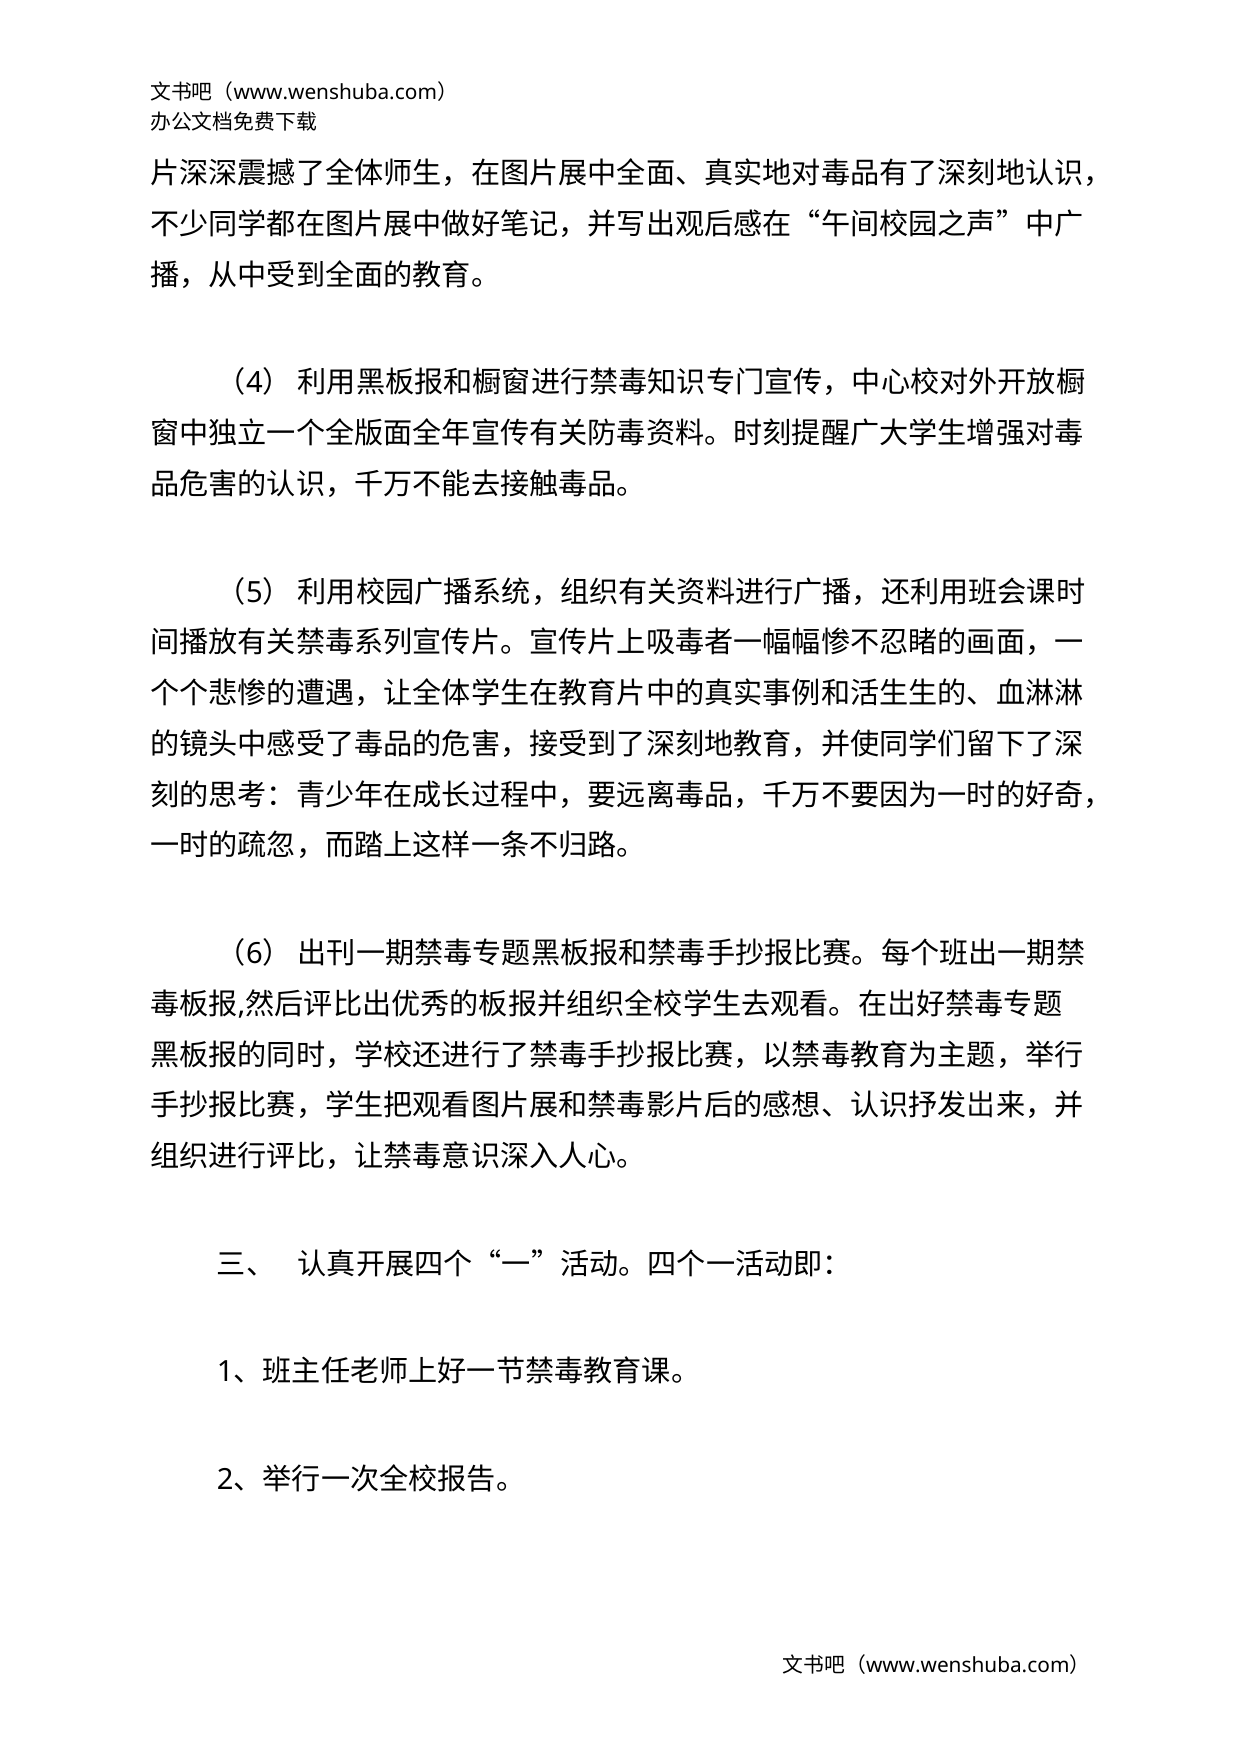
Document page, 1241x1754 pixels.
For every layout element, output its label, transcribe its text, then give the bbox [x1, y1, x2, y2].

text （6） 出刊一期禁毒专题黑板报和禁毒手抄报比赛。每个班出一期禁毒板报,然后评比出优秀的板报并组织全校学生去观看。在岀好禁毒专题黑板报的同时，学校还进行了禁毒手抄报比赛，以禁毒教育为主题，举行手抄报比赛，学生把观看图片展和禁毒影片后的感想、认识抒发岀来，并组织进行评比，让禁毒意识深入人心。 [150, 929, 1090, 1175]
text （5） 利用校园广播系统，组织有关资料进行广播，还利用班会课时间播放有关禁毒系列宣传片。宣传片上吸毒者一幅幅惨不忍睹的画面，一个个悲惨的遭遇，让全体学生在教育片中的真实事例和活生生的、血淋淋的镜头中感受了毒品的危害，接受到了深刻地教育，并使同学们留下了深刻的思考：青少年在成长过程中，要远离毒品，千万不要因为一时的好奇，一时的疏忽，而踏上这样一条不归路。 [150, 568, 1090, 864]
text （4） 利用黑板报和橱窗进行禁毒知识专门宣传，中心校对外开放橱窗中独立一个全版面全年宣传有关防毒资料。时刻提醒广大学生增强对毒品危害的认识，千万不能去接触毒品。 [150, 359, 1090, 503]
text 1、班主任老师上好一节禁毒教育课。 [150, 1348, 1090, 1390]
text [150, 150, 1090, 294]
text 2、举行一次全校报告。 [150, 1456, 1090, 1498]
text 三、 认真开展四个“一”活动。四个一活动即： [150, 1240, 1090, 1283]
